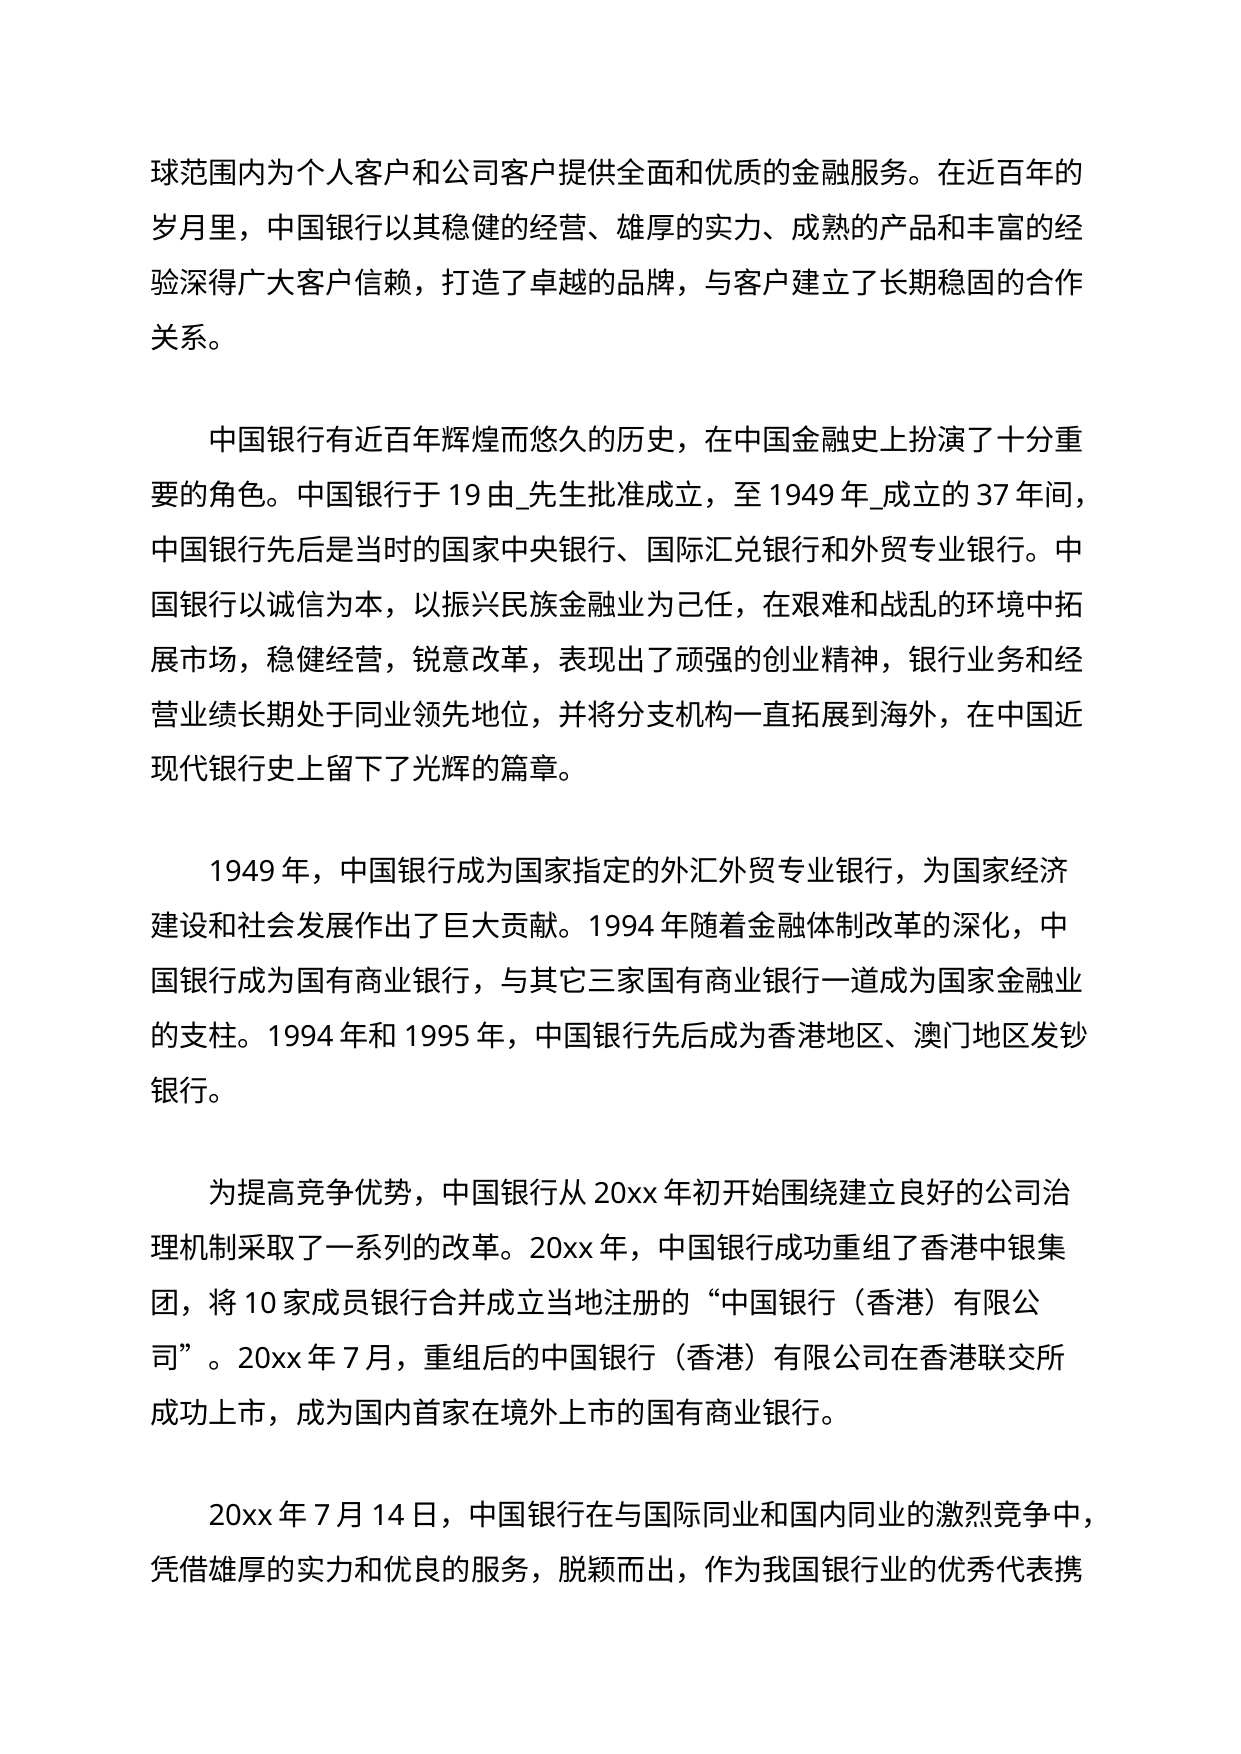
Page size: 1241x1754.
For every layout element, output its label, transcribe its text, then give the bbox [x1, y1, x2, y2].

text 中国银行有近百年辉煌而悠久的历史，在中国金融史上扮演了十分重要的角色。中国银行于19由_先生批准成立，至1949年_成立的37年间，中国银行先后是当时的国家中央银行、国际汇兑银行和外贸专业银行。中国银行以诚信为本，以振兴民族金融业为己任，在艰难和战乱的环境中拓展市场，稳健经营，锐意改革，表现出了顽强的创业精神，银行业务和经营业绩长期处于同业领先地位，并将分支机构一直拓展到海外，在中国近现代银行史上留下了光辉的篇章。 [150, 416, 1090, 788]
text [150, 1491, 1090, 1588]
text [150, 150, 1090, 357]
text 为提高竞争优势，中国银行从20xx年初开始围绕建立良好的公司治理机制采取了一系列的改革。20xx年，中国银行成功重组了香港中银集团，将10家成员银行合并成立当地注册的“中国银行（香港）有限公司”。20xx年7月，重组后的中国银行（香港）有限公司在香港联交所成功上市，成为国内首家在境外上市的国有商业银行。 [150, 1169, 1090, 1432]
text 1949年，中国银行成为国家指定的外汇外贸专业银行，为国家经济建设和社会发展作出了巨大贡献。1994年随着金融体制改革的深化，中国银行成为国有商业银行，与其它三家国有商业银行一道成为国家金融业的支柱。1994年和1995年，中国银行先后成为香港地区、澳门地区发钞银行。 [150, 848, 1090, 1110]
